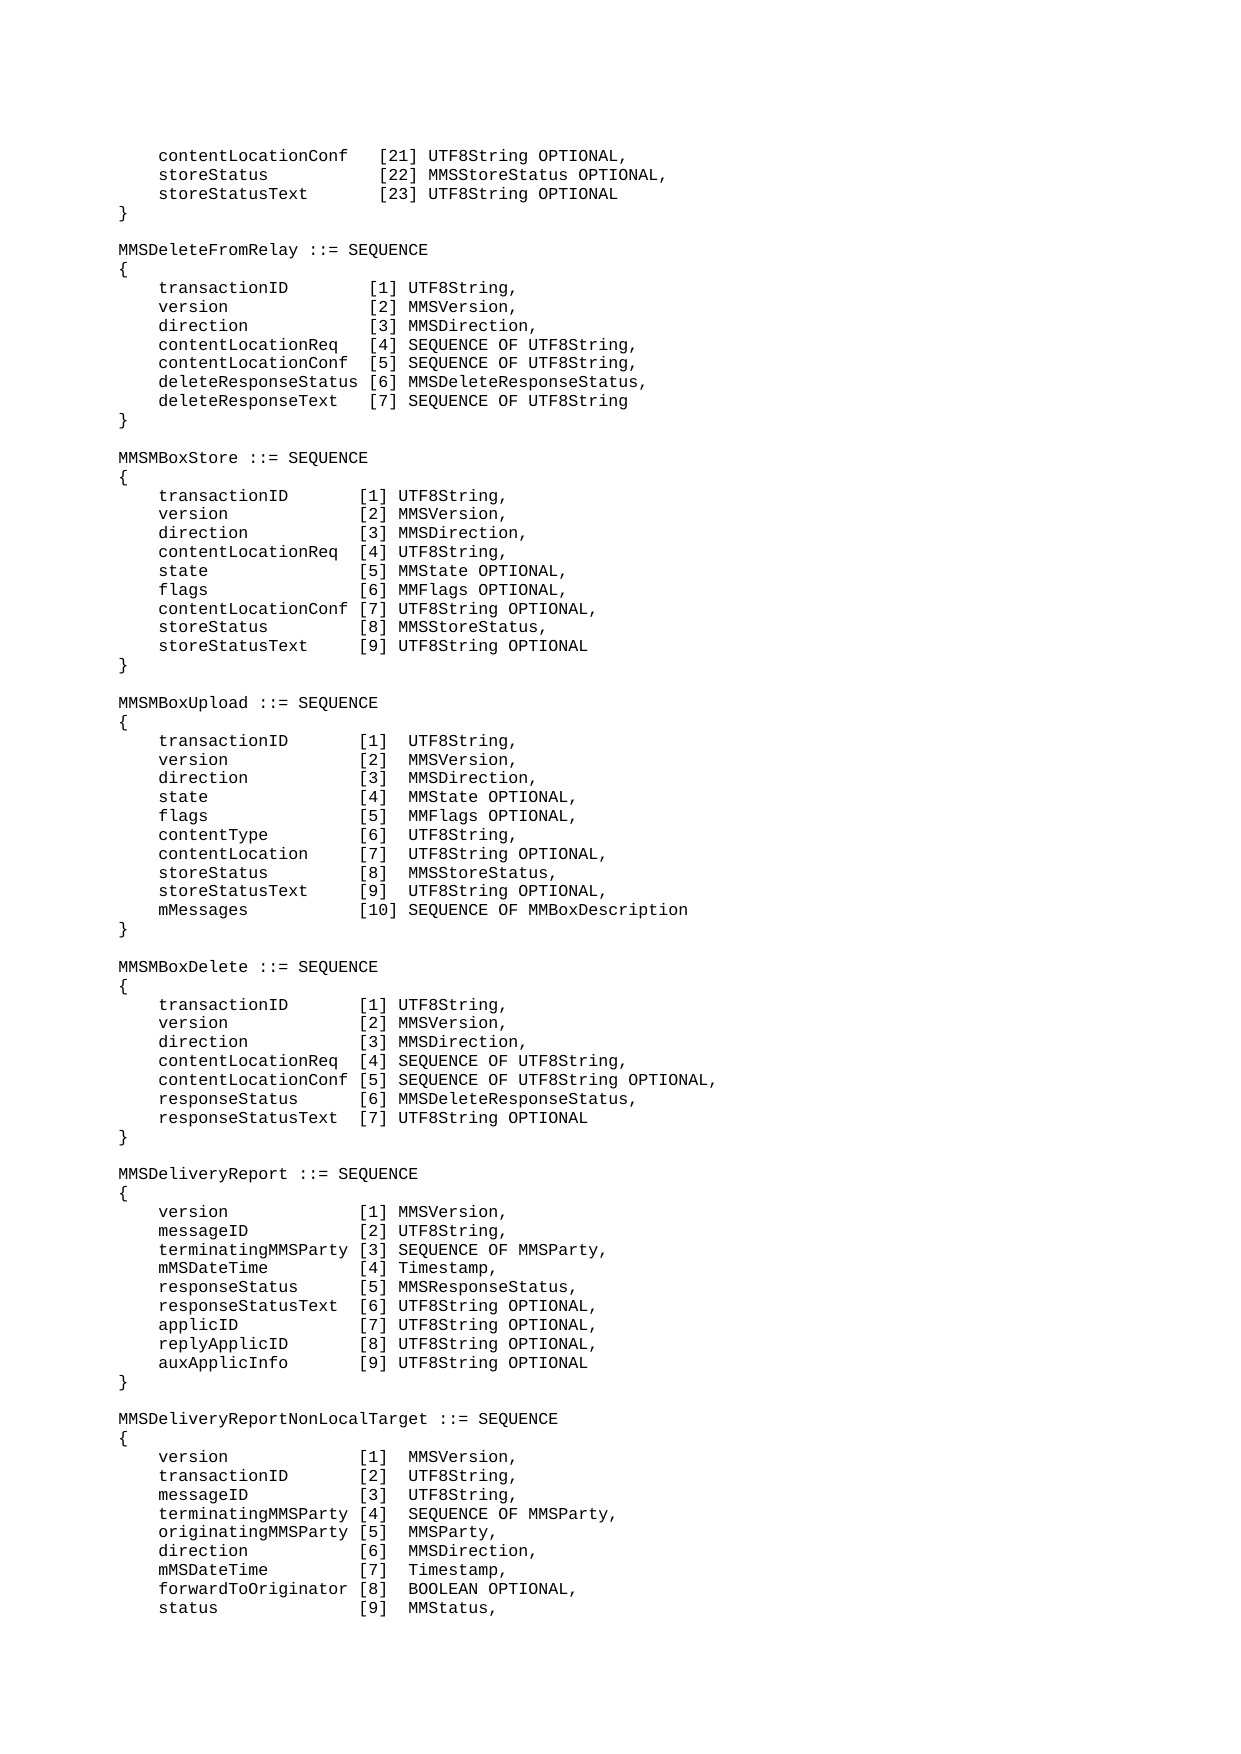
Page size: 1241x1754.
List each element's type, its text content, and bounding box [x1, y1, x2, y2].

text responseStatus [6] MMSDeleteResponseStatus, [118, 1090, 1122, 1109]
text responseStatus [5] MMSResponseStatus, [118, 1279, 1122, 1298]
text storeStatusText [9] UTF8String OPTIONAL, [118, 883, 1122, 902]
text storeStatus [8] MMSStoreStatus, [118, 619, 1122, 638]
text storeStatusText [23] UTF8String OPTIONAL [118, 185, 1122, 204]
text contentType [6] UTF8String, [118, 826, 1122, 845]
text transactionID [2] UTF8String, [118, 1467, 1122, 1486]
text direction [6] MMSDirection, [118, 1543, 1122, 1562]
text terminatingMMSParty [3] SEQUENCE OF MMSParty, [118, 1241, 1122, 1260]
text messageID [2] UTF8String, [118, 1222, 1122, 1241]
text version [2] MMSVersion, [118, 751, 1122, 770]
text { [118, 977, 1122, 996]
text contentLocationReq [4] UTF8String, [118, 544, 1122, 562]
text } [118, 204, 1122, 223]
text responseStatusText [7] UTF8String OPTIONAL [118, 1109, 1122, 1128]
text status [9] MMStatus, [118, 1599, 1122, 1618]
text MMSDeliveryReportNonLocalTarget ::= SEQUENCE [118, 1411, 1122, 1430]
text direction [3] MMSDirection, [118, 770, 1122, 789]
text { [118, 1430, 1122, 1449]
text flags [5] MMFlags OPTIONAL, [118, 808, 1122, 826]
text { [118, 261, 1122, 280]
text version [2] MMSVersion, [118, 298, 1122, 317]
text applicID [7] UTF8String OPTIONAL, [118, 1317, 1122, 1336]
text MMSMBoxDelete ::= SEQUENCE [118, 958, 1122, 977]
text MMSDeliveryReport ::= SEQUENCE [118, 1166, 1122, 1185]
text direction [3] MMSDirection, [118, 1034, 1122, 1053]
text originatingMMSParty [5] MMSParty, [118, 1524, 1122, 1543]
text { [118, 713, 1122, 732]
text mMSDateTime [4] Timestamp, [118, 1260, 1122, 1279]
text state [4] MMState OPTIONAL, [118, 789, 1122, 808]
text version [1] MMSVersion, [118, 1203, 1122, 1222]
text } [118, 657, 1122, 676]
text version [1] MMSVersion, [118, 1449, 1122, 1467]
text flags [6] MMFlags OPTIONAL, [118, 581, 1122, 600]
text responseStatusText [6] UTF8String OPTIONAL, [118, 1298, 1122, 1317]
text contentLocation [7] UTF8String OPTIONAL, [118, 845, 1122, 864]
text } [118, 921, 1122, 939]
text transactionID [1] UTF8String, [118, 280, 1122, 298]
text forwardToOriginator [8] BOOLEAN OPTIONAL, [118, 1581, 1122, 1599]
text deleteResponseStatus [6] MMSDeleteResponseStatus, [118, 374, 1122, 393]
text { [118, 468, 1122, 487]
text transactionID [1] UTF8String, [118, 996, 1122, 1015]
text deleteResponseText [7] SEQUENCE OF UTF8String [118, 393, 1122, 412]
text storeStatus [22] MMSStoreStatus OPTIONAL, [118, 167, 1122, 185]
text { [118, 1185, 1122, 1203]
text mMSDateTime [7] Timestamp, [118, 1562, 1122, 1581]
text MMSMBoxUpload ::= SEQUENCE [118, 694, 1122, 713]
text replyApplicID [8] UTF8String OPTIONAL, [118, 1336, 1122, 1354]
text contentLocationReq [4] SEQUENCE OF UTF8String, [118, 1053, 1122, 1072]
text direction [3] MMSDirection, [118, 525, 1122, 544]
text contentLocationConf [7] UTF8String OPTIONAL, [118, 600, 1122, 619]
text contentLocationConf [21] UTF8String OPTIONAL, [118, 148, 1122, 167]
text contentLocationConf [5] SEQUENCE OF UTF8String OPTIONAL, [118, 1072, 1122, 1090]
text storeStatus [8] MMSStoreStatus, [118, 864, 1122, 883]
text MMSMBoxStore ::= SEQUENCE [118, 449, 1122, 468]
text version [2] MMSVersion, [118, 506, 1122, 525]
text terminatingMMSParty [4] SEQUENCE OF MMSParty, [118, 1505, 1122, 1524]
text transactionID [1] UTF8String, [118, 732, 1122, 751]
text version [2] MMSVersion, [118, 1015, 1122, 1034]
text } [118, 1128, 1122, 1147]
text direction [3] MMSDirection, [118, 317, 1122, 336]
text contentLocationConf [5] SEQUENCE OF UTF8String, [118, 355, 1122, 374]
text MMSDeleteFromRelay ::= SEQUENCE [118, 242, 1122, 261]
text transactionID [1] UTF8String, [118, 487, 1122, 506]
text messageID [3] UTF8String, [118, 1486, 1122, 1505]
text } [118, 412, 1122, 431]
text storeStatusText [9] UTF8String OPTIONAL [118, 638, 1122, 657]
text state [5] MMState OPTIONAL, [118, 562, 1122, 581]
text auxApplicInfo [9] UTF8String OPTIONAL [118, 1354, 1122, 1373]
text mMessages [10] SEQUENCE OF MMBoxDescription [118, 902, 1122, 921]
text } [118, 1373, 1122, 1392]
text contentLocationReq [4] SEQUENCE OF UTF8String, [118, 336, 1122, 355]
